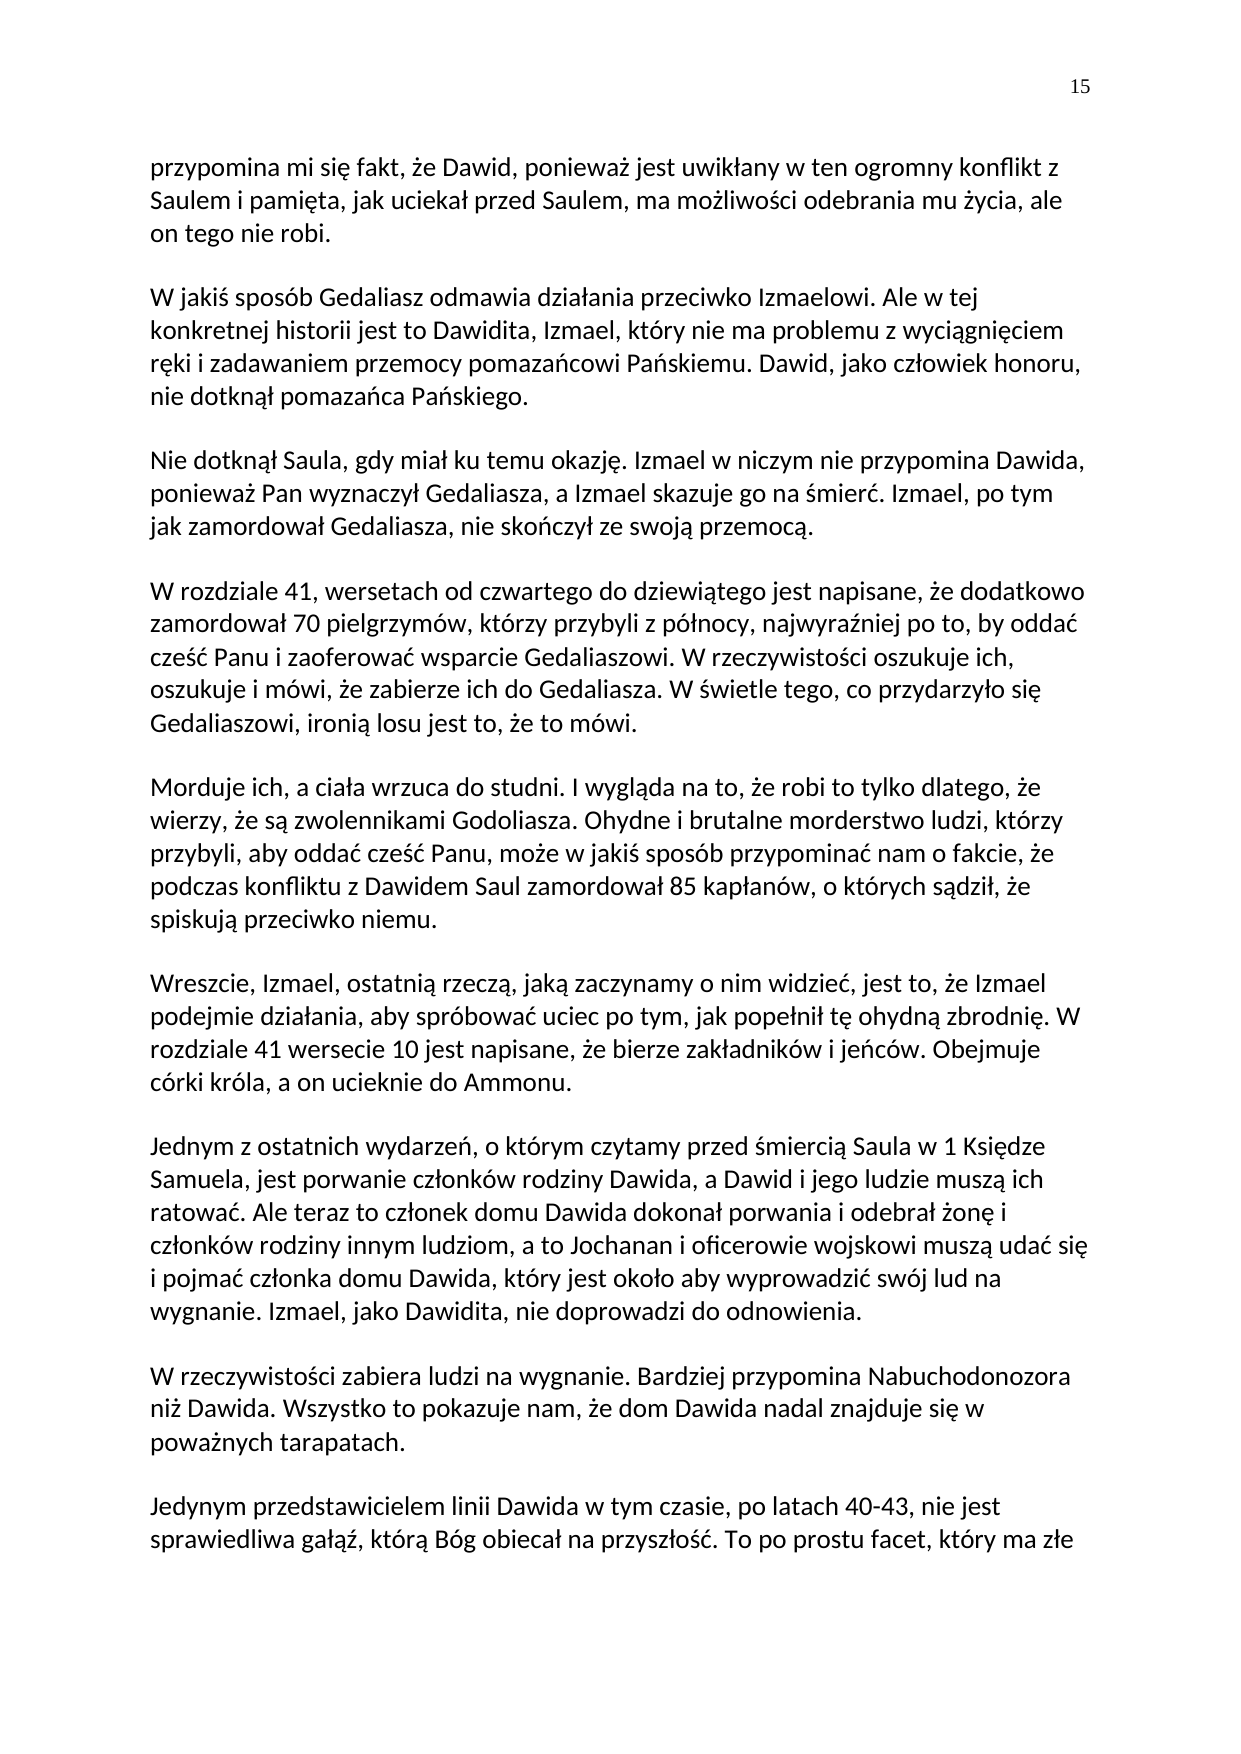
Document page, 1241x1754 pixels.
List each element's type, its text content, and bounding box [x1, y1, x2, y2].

text Wreszcie, Izmael, ostatnią rzeczą, jaką zaczynamy o nim widzieć, jest to, że Izmael podejmie działania, aby spróbować uciec po tym, jak popełnił tę ohydną zbrodnię. W rozdziale 41 wersecie 10 jest napisane, że bierze zakładników i jeńców. Obejmuje córki króla, a on ucieknie do Ammonu. [150, 966, 1090, 1098]
text W rzeczywistości zabiera ludzi na wygnanie. Bardziej przypomina Nabuchodonozora niż Dawida. Wszystko to pokazuje nam, że dom Dawida nadal znajduje się w poważnych tarapatach. [150, 1359, 1090, 1458]
text Morduje ich, a ciała wrzuca do studni. I wygląda na to, że robi to tylko dlatego, że wierzy, że są zwolennikami Godoliasza. Ohydne i brutalne morderstwo ludzi, którzy przybyli, aby oddać cześć Panu, może w jakiś sposób przypominać nam o fakcie, że podczas konfliktu z Dawidem Saul zamordował 85 kapłanów, o których sądził, że spiskują przeciwko niemu. [150, 770, 1090, 935]
text Jednym z ostatnich wydarzeń, o którym czytamy przed śmiercią Saula w 1 Księdze Samuela, jest porwanie członków rodziny Dawida, a Dawid i jego ludzie muszą ich ratować. Ale teraz to członek domu Dawida dokonał porwania i odebrał żonę i członków rodziny innym ludziom, a to Jochanan i oficerowie wojskowi muszą udać się i pojmać członka domu Dawida, który jest około aby wyprowadzić swój lud na wygnanie. Izmael, jako Dawidita, nie doprowadzi do odnowienia. [150, 1129, 1090, 1327]
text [150, 150, 1090, 249]
text W rozdziale 41, wersetach od czwartego do dziewiątego jest napisane, że dodatkowo zamordował 70 pielgrzymów, którzy przybyli z północy, najwyraźniej po to, by oddać cześć Panu i zaoferować wsparcie Gedaliaszowi. W rzeczywistości oszukuje ich, oszukuje i mówi, że zabierze ich do Gedaliasza. W świetle tego, co przydarzyło się Gedaliaszowi, ironią losu jest to, że to mówi. [150, 574, 1090, 739]
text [150, 1489, 1090, 1555]
text Nie dotknął Saula, gdy miał ku temu okazję. Izmael w niczym nie przypomina Dawida, ponieważ Pan wyznaczył Gedaliasza, a Izmael skazuje go na śmierć. Izmael, po tym jak zamordował Gedaliasza, nie skończył ze swoją przemocą. [150, 443, 1090, 542]
text W jakiś sposób Gedaliasz odmawia działania przeciwko Izmaelowi. Ale w tej konkretnej historii jest to Dawidita, Izmael, który nie ma problemu z wyciągnięciem ręki i zadawaniem przemocy pomazańcowi Pańskiemu. Dawid, jako człowiek honoru, nie dotknął pomazańca Pańskiego. [150, 280, 1090, 412]
